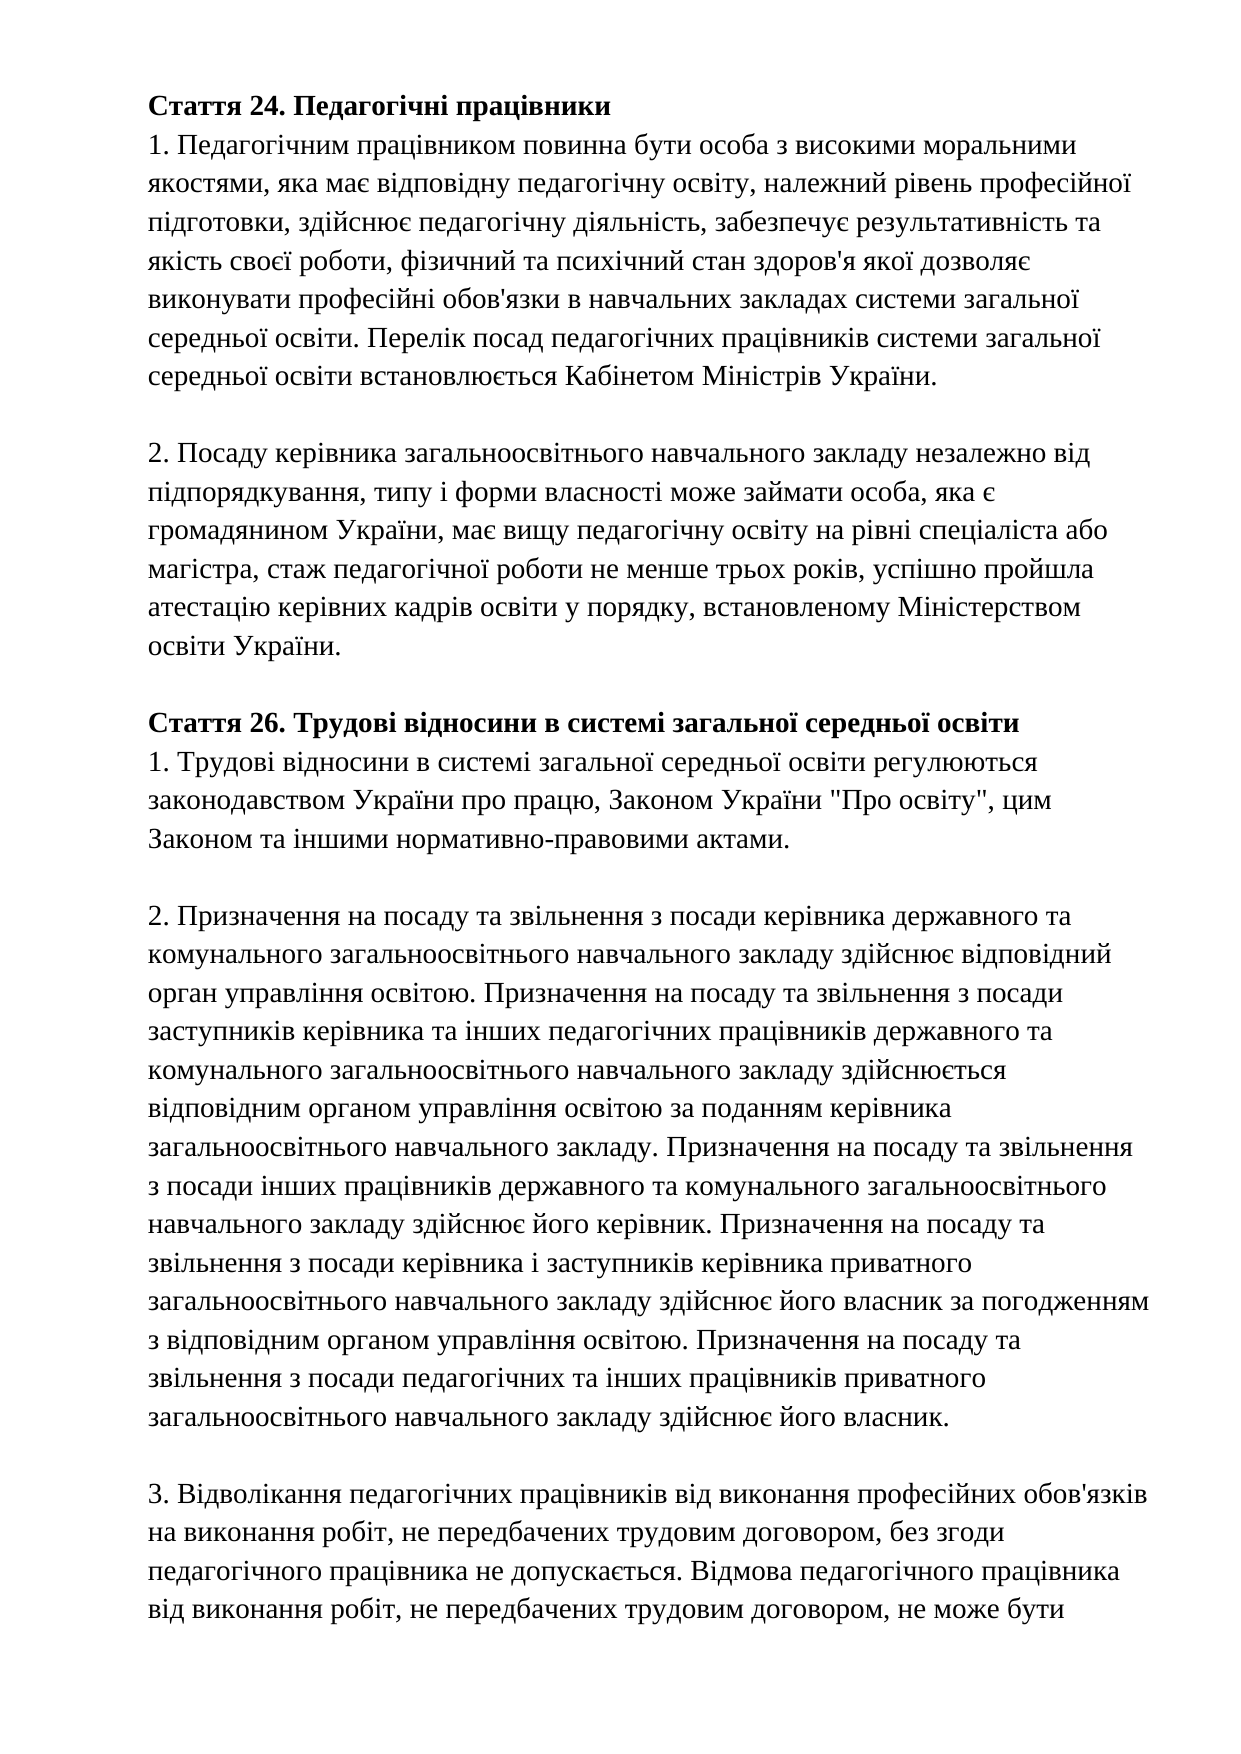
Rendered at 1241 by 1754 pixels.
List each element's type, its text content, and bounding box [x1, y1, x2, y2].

text 1. Трудові відносини в системі загальної середньої освіти регулюються законодавством України про працю, Законом України "Про освіту", цим Законом та іншими нормативно-правовими актами. [148, 744, 1152, 854]
text Стаття 24. Педагогічні працівники [148, 88, 1152, 122]
text 2. Призначення на посаду та звільнення з посади керівника державного та комунального загальноосвітнього навчального закладу здійснює відповідний орган управління освітою. Призначення на посаду та звільнення з посади заступників керівника та інших педагогічних працівників державного та комунального загальноосвітнього навчального закладу здійснюється відповідним органом управління освітою за поданням керівника загальноосвітнього навчального закладу. Призначення на посаду та звільнення з посади інших працівників державного та комунального загальноосвітнього навчального закладу здійснює його керівник. Призначення на посаду та звільнення з посади керівника і заступників керівника приватного загальноосвітнього навчального закладу здійснює його власник за погодженням з відповідним органом управління освітою. Призначення на посаду та звільнення з посади педагогічних та інших працівників приватного загальноосвітнього навчального закладу здійснює його власник. [148, 898, 1152, 1432]
text 1. Педагогічним працівником повинна бути особа з високими моральними якостями, яка має відповідну педагогічну освіту, належний рівень професійної підготовки, здійснює педагогічну діяльність, забезпечує результативність та якість своєї роботи, фізичний та психічний стан здоров'я якої дозволяє виконувати професійні обов'язки в навчальних закладах системи загальної середньої освіти. Перелік посад педагогічних працівників системи загальної середньої освіти встановлюється Кабінетом Міністрів України. [148, 127, 1152, 392]
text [148, 1476, 1152, 1625]
text Стаття 26. Трудові відносини в системі загальної середньої освіти [148, 705, 1152, 739]
text 2. Посаду керівника загальноосвітнього навчального закладу незалежно від підпорядкування, типу і форми власності може займати особа, яка є громадянином України, має вищу педагогічну освіту на рівні спеціаліста або магістра, стаж педагогічної роботи не менше трьох років, успішно пройшла атестацію керівних кадрів освіти у порядку, встановленому Міністерством освіти України. [148, 435, 1152, 662]
